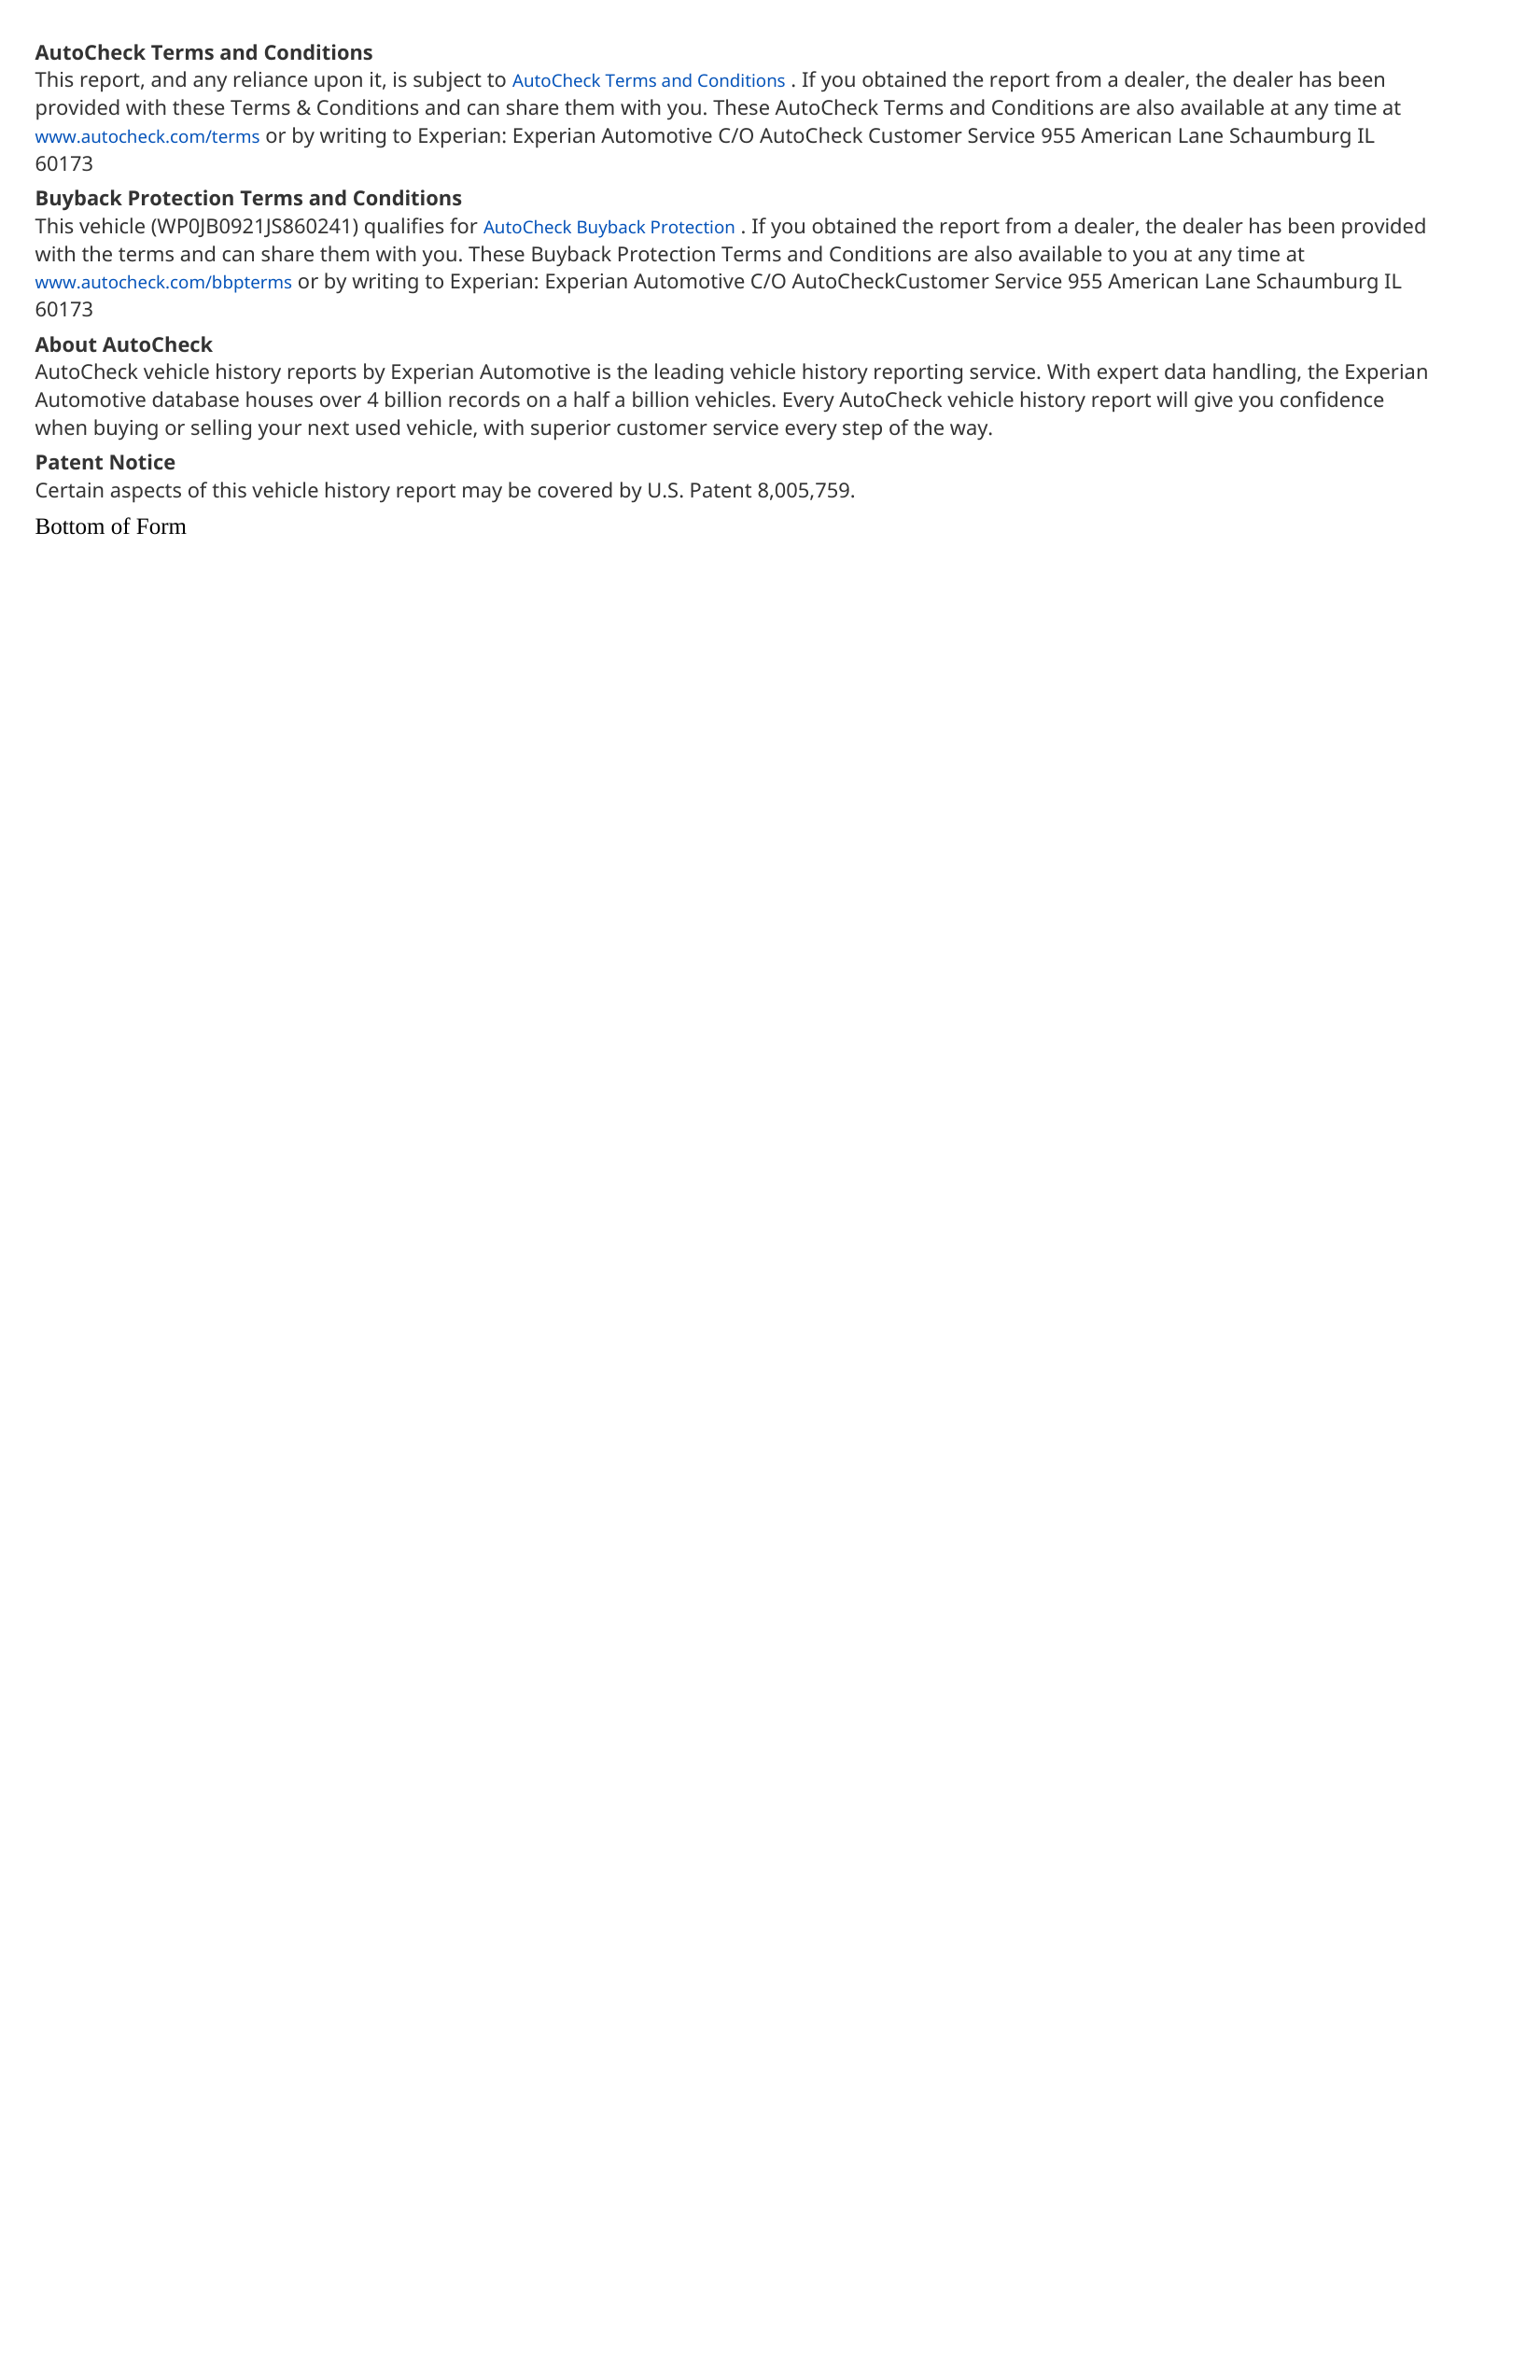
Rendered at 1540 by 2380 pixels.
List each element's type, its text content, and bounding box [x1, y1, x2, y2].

table_cell AutoCheck Terms and Conditions This report, and any reliance upon it, is subject to AutoCheck Terms and Conditions . If you obtained the report from a dealer, the dealer has been provided with these Terms & Conditions and can share them with you. These AutoCheck Terms and Conditions are also available at any time at www.autocheck.com/terms or by writing to Experian: Experian Automotive C/O AutoCheck Customer Service 955 American Lane Schaumburg IL 60173 Buyback Protection Terms and Conditions This vehicle (WP0JB0921JS860241) qualifies for AutoCheck Buyback Protection . If you obtained the report from a dealer, the dealer has been provided with the terms and can share them with you. These Buyback Protection Terms and Conditions are also available to you at any time at www.autocheck.com/bbpterms or by writing to Experian: Experian Automotive C/O AutoCheckCustomer Service 955 American Lane Schaumburg IL 60173 About AutoCheck AutoCheck vehicle history reports by Experian Automotive is the leading vehicle history reporting service. With expert data handling, the Experian Automotive database houses over 4 billion records on a half a billion vehicles. Every AutoCheck vehicle history report will give you confidence when buying or selling your next used vehicle, with superior customer service every step of the way. Patent Notice Certain aspects of this vehicle history report may be covered by U.S. Patent 8,005,759. [34, 35, 1436, 512]
text Bottom of Form [35, 512, 1505, 539]
